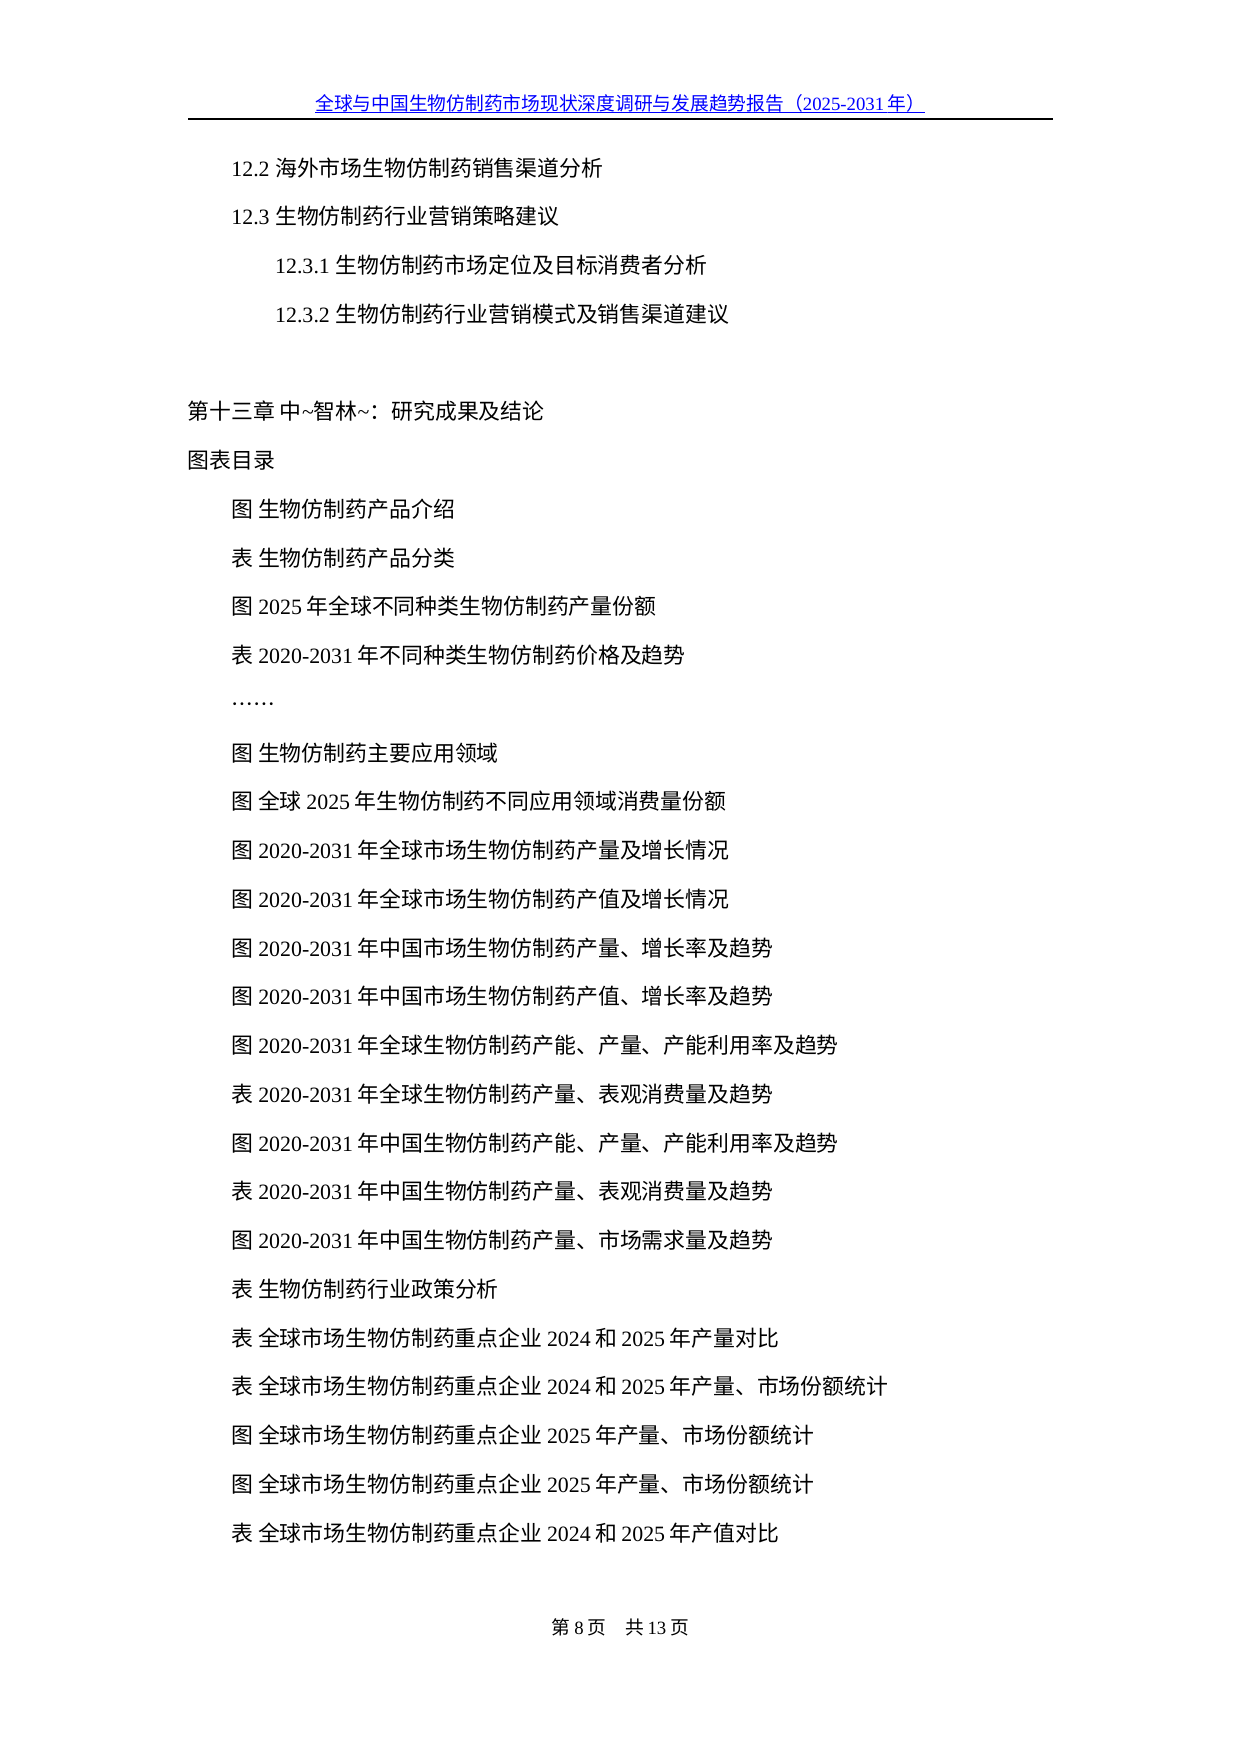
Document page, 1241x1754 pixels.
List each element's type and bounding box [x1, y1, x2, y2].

text [187, 150, 1053, 1548]
